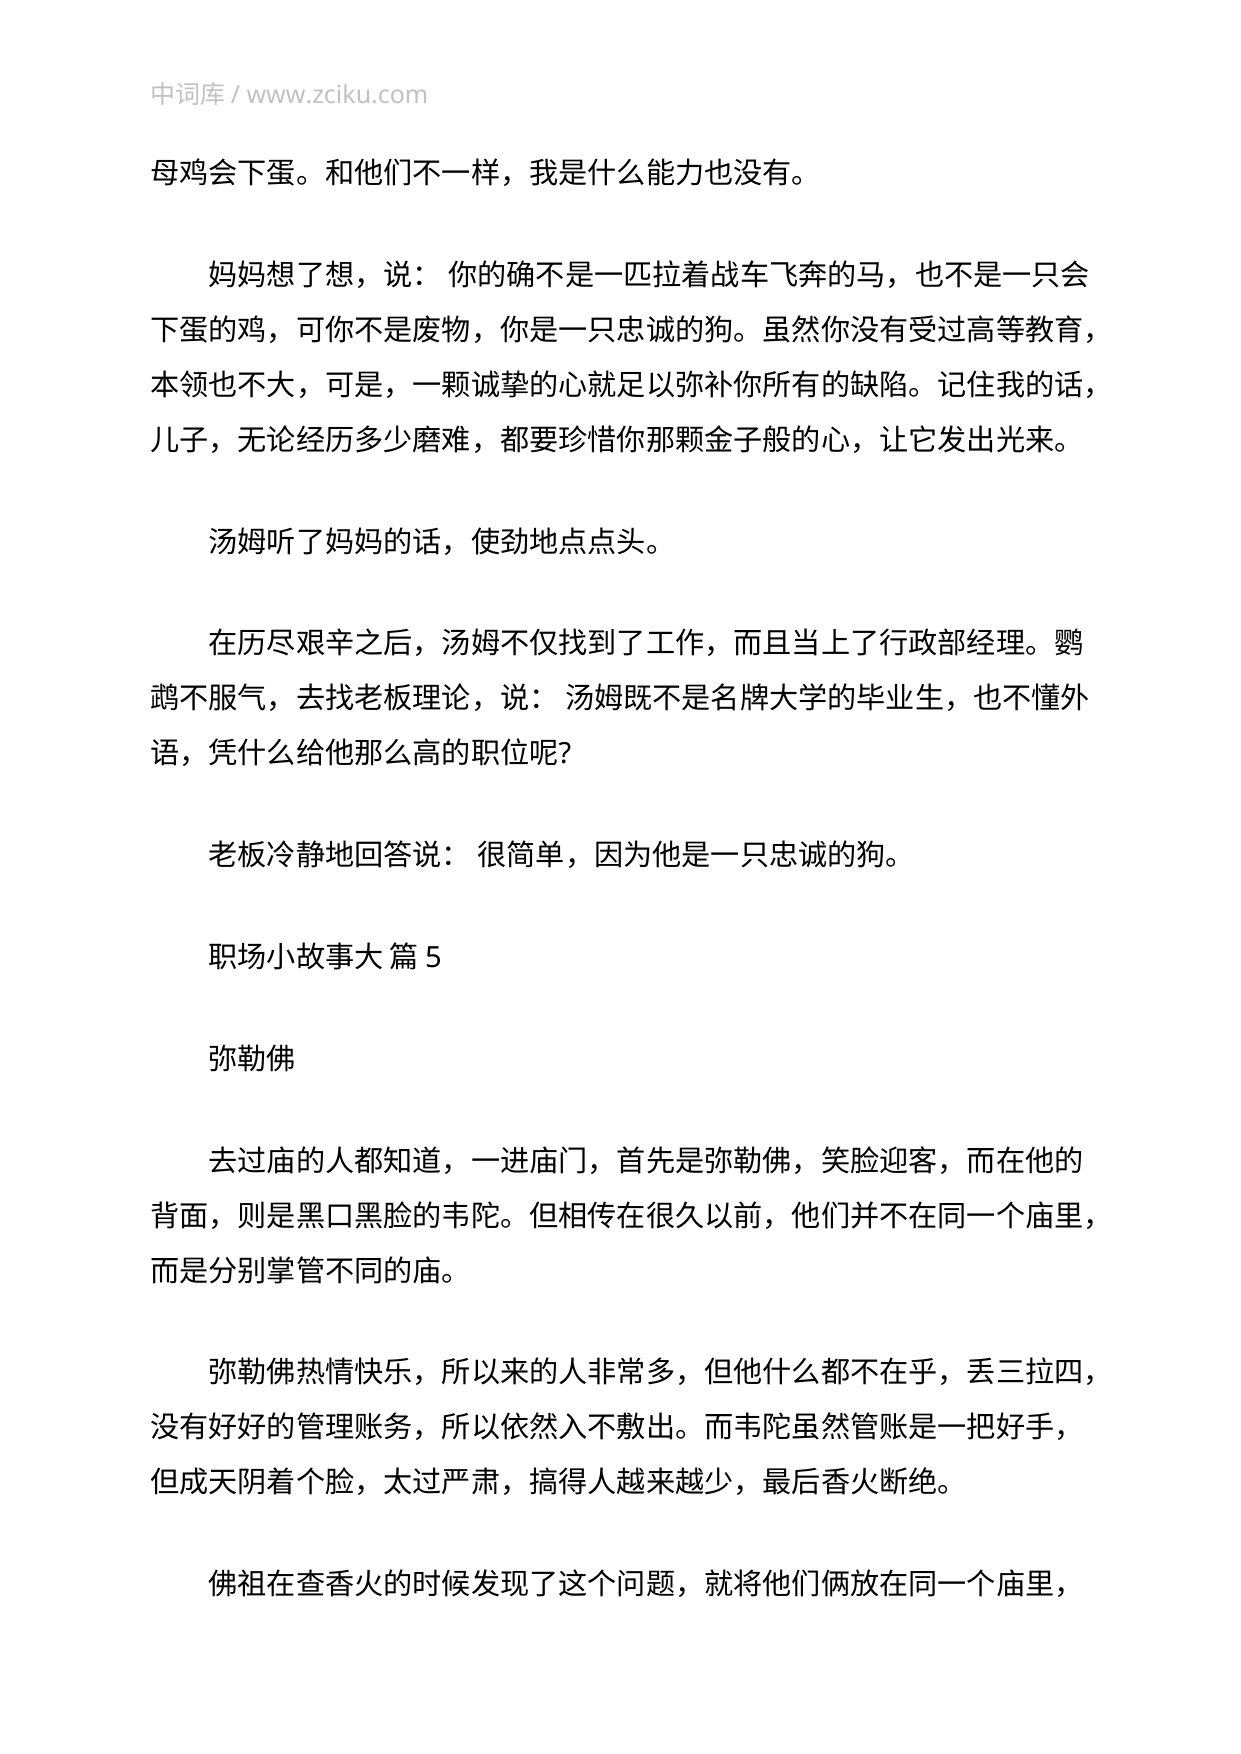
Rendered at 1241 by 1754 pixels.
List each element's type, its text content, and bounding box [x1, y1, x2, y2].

text 在历尽艰辛之后，汤姆不仅找到了工作，而且当上了行政部经理。鹦鹉不服气，去找老板理论，说： 汤姆既不是名牌大学的毕业生，也不懂外语，凭什么给他那么高的职位呢? [150, 620, 1090, 772]
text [150, 1560, 1090, 1603]
text 妈妈想了想，说： 你的确不是一匹拉着战车飞奔的马，也不是一只会下蛋的鸡，可你不是废物，你是一只忠诚的狗。虽然你没有受过高等教育，本领也不大，可是，一颗诚挚的心就足以弥补你所有的缺陷。记住我的话，儿子，无论经历多少磨难，都要珍惜你那颗金子般的心，让它发出光来。 [150, 252, 1090, 459]
text 老板冷静地回答说： 很简单，因为他是一只忠诚的狗。 [150, 832, 1090, 874]
text 弥勒佛热情快乐，所以来的人非常多，但他什么都不在乎，丢三拉四，没有好好的管理账务，所以依然入不敷出。而韦陀虽然管账是一把好手，但成天阴着个脸，太过严肃，搞得人越来越少，最后香火断绝。 [150, 1349, 1090, 1501]
text 弥勒佛 [150, 1036, 1090, 1078]
text 去过庙的人都知道，一进庙门，首先是弥勒佛，笑脸迎客，而在他的背面，则是黑口黑脸的韦陀。但相传在很久以前，他们并不在同一个庙里，而是分别掌管不同的庙。 [150, 1137, 1090, 1289]
text 汤姆听了妈妈的话，使劲地点点头。 [150, 518, 1090, 561]
text 职场小故事大 篇5 [150, 933, 1090, 976]
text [150, 150, 1090, 192]
